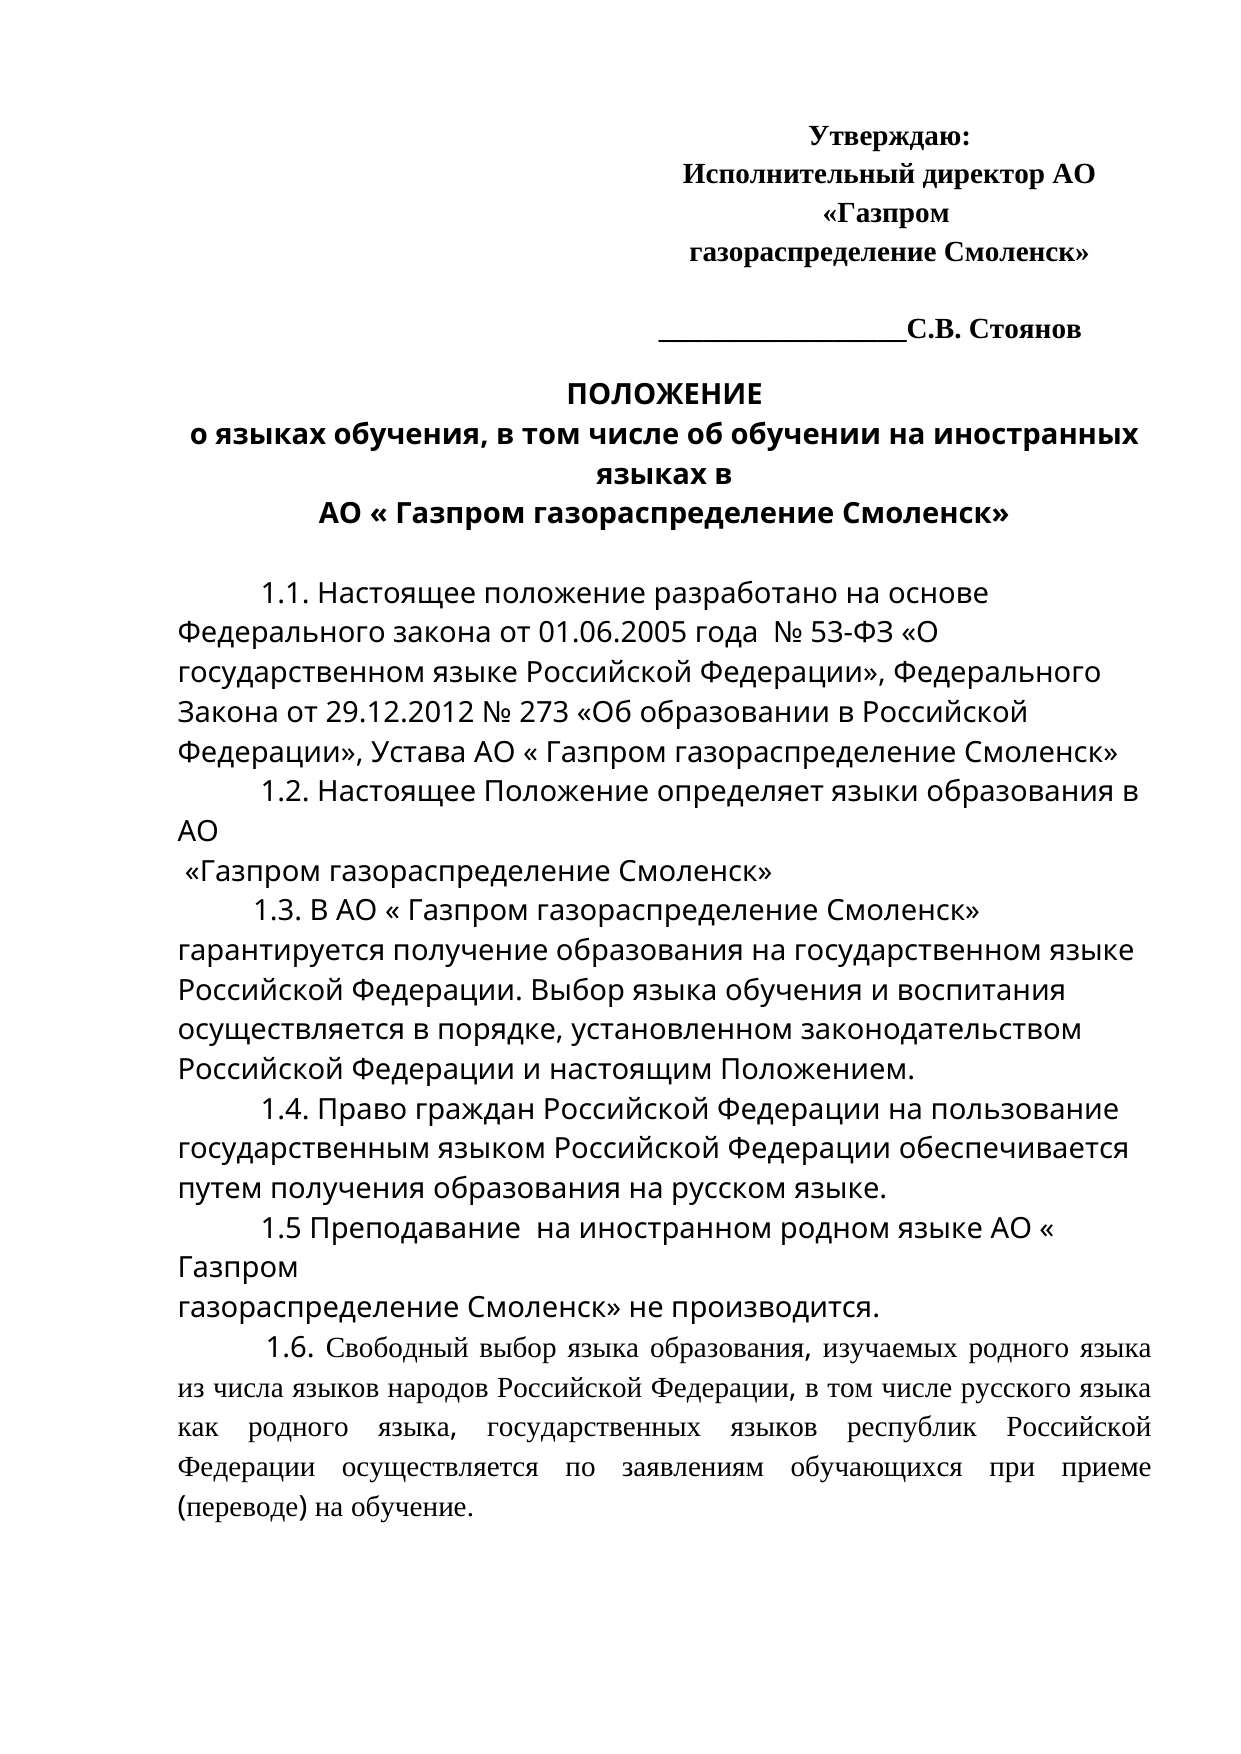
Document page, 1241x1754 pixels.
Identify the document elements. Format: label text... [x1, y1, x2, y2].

text 1.1. Настоящее положение разработано на основе Федерального закона от 01.06.2005 года № 53-ФЗ «О государственном языке Российской Федерации», Федерального Закона от 29.12.2012 № 273 «Об образовании в Российской Федерации», Устава АО « Газпром газораспределение Смоленск» [177, 572, 1152, 771]
text «Газпром газораспределение Смоленск» [177, 850, 1152, 889]
text Утверждаю: [627, 118, 1152, 152]
text 1.6. Свободный выбор языка образования, изучаемых родного языка из числа языков народов Российской Федерации, в том числе русского языка как родного языка, государственных языков республик Российской Федерации осуществляется по заявлениям обучающихся при приеме (переводе) на обучение. [177, 1326, 1152, 1524]
text о языках обучения, в том числе об обучении на иностранных языках в [177, 413, 1152, 493]
text АО « Газпром газораспределение Смоленск» [177, 493, 1152, 532]
text _________________С.В. Стоянов [177, 311, 1152, 344]
text 1.4. Право граждан Российской Федерации на пользование государственным языком Российской Федерации обеспечивается путем получения образования на русском языке. [177, 1088, 1152, 1207]
text 1.3. В АО « Газпром газораспределение Смоленск» гарантируется получение образования на государственном языке Российской Федерации. Выбор языка обучения и воспитания осуществляется в порядке, установленном законодательством Российской Федерации и настоящим Положением. [177, 889, 1152, 1088]
text Исполнительный директор АО «Газпром газораспределение Смоленск» [627, 157, 1152, 267]
text ПОЛОЖЕНИЕ [177, 374, 1152, 413]
text 1.2. Настоящее Положение определяет языки образования в АО [177, 771, 1152, 850]
text 1.5 Преподавание на иностранном родном языке АО « Газпром [177, 1207, 1152, 1286]
text газораспределение Смоленск» не производится. [177, 1286, 1152, 1326]
